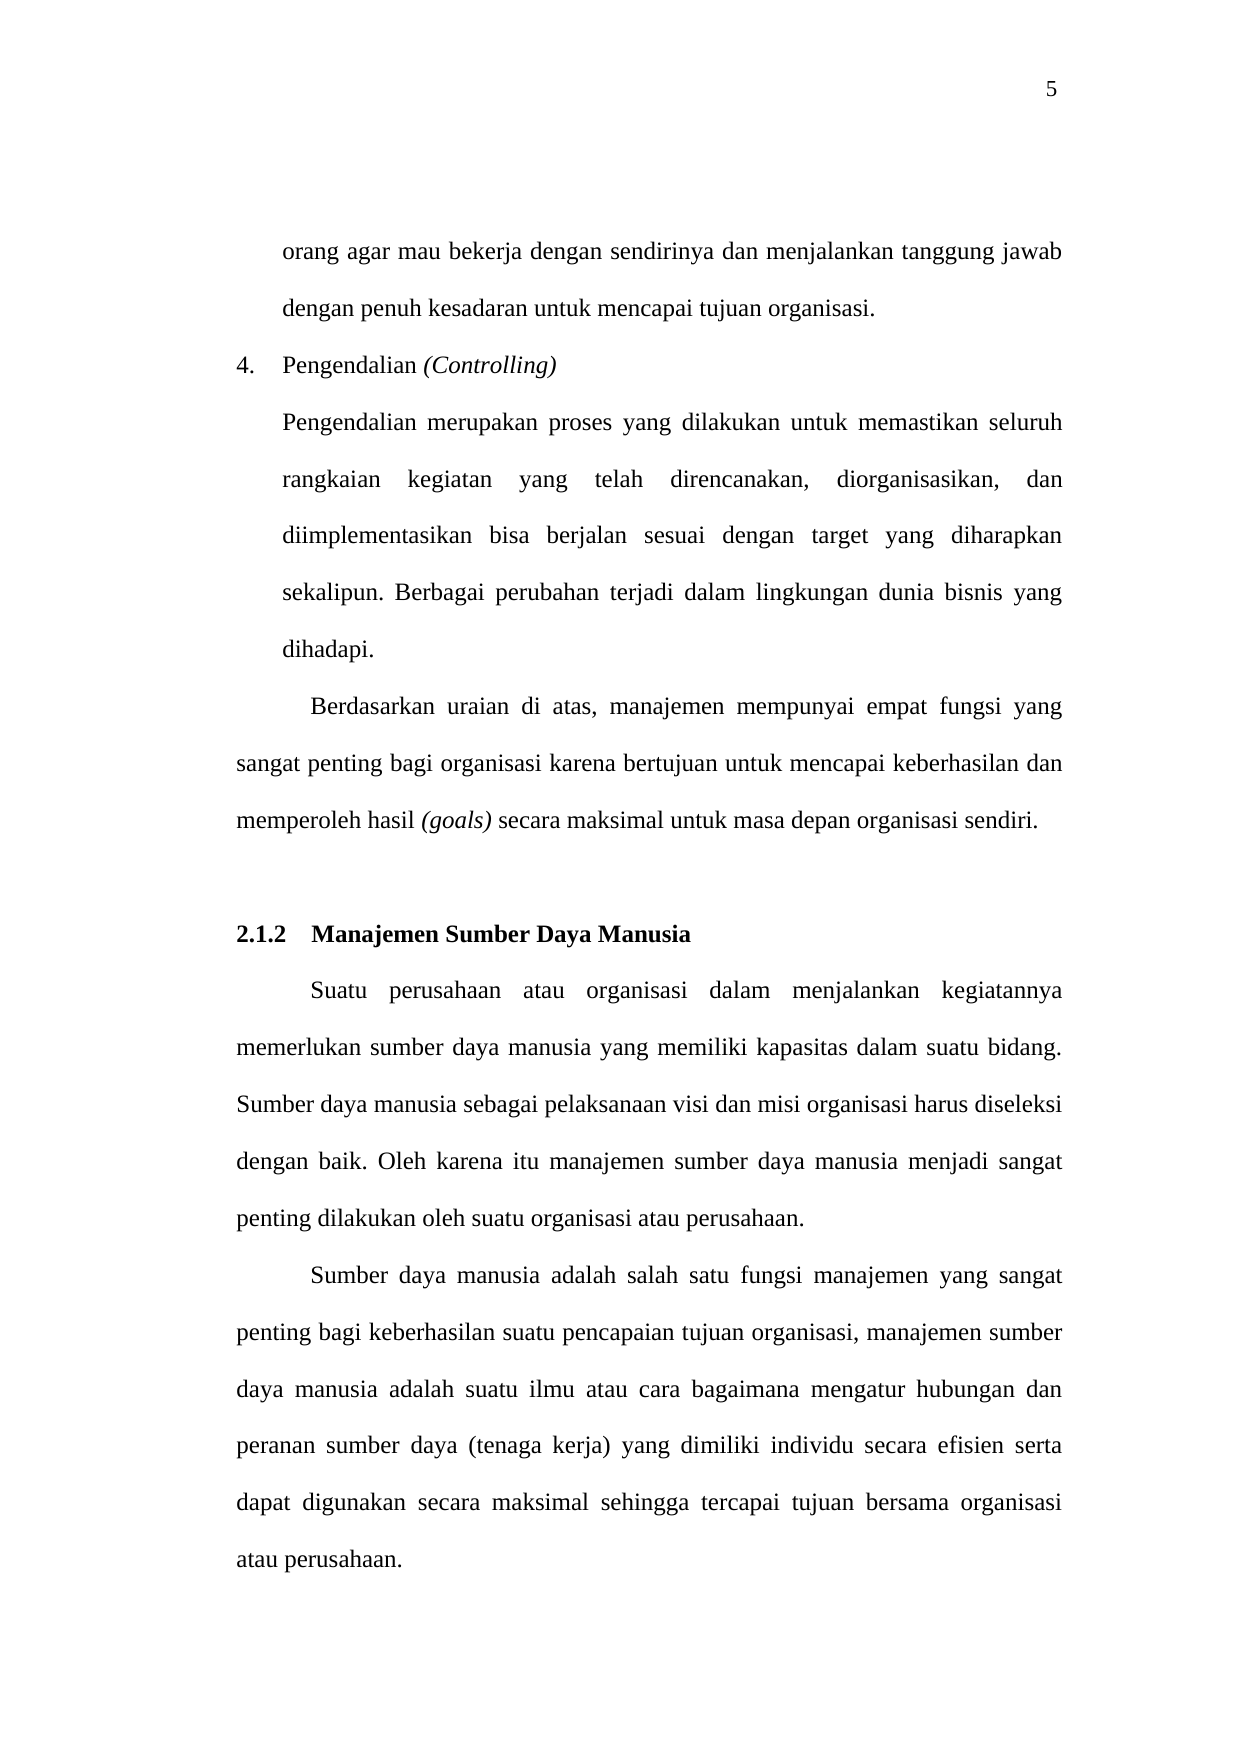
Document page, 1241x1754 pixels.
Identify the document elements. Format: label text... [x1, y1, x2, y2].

text Berdasarkan uraian di atas, manajemen mempunyai empat fungsi yang sangat penting bagi organisasi karena bertujuan untuk mencapai keberhasilan dan memperoleh hasil (goals) secara maksimal untuk masa depan organisasi sendiri. [236, 691, 1063, 834]
text Pengendalian merupakan proses yang dilakukan untuk memastikan seluruh rangkaian kegiatan yang telah direncanakan, diorganisasikan, dan diimplementasikan bisa berjalan sesuai dengan target yang diharapkan sekalipun. Berbagai perubahan terjadi dalam lingkungan dunia bisnis yang dihadapi. [282, 407, 1063, 663]
text Sumber daya manusia adalah salah satu fungsi manajemen yang sangat penting bagi keberhasilan suatu pencapaian tujuan organisasi, manajemen sumber daya manusia adalah suatu ilmu atau cara bagaimana mengatur hubungan dan peranan sumber daya (tenaga kerja) yang dimiliki individu secara efisien serta dapat digunakan secara maksimal sehingga tercapai tujuan bersama organisasi atau perusahaan. [236, 1260, 1063, 1573]
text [282, 236, 1063, 322]
text Suatu perusahaan atau organisasi dalam menjalankan kegiatannya memerlukan sumber daya manusia yang memiliki kapasitas dalam suatu bidang. Sumber daya manusia sebagai pelaksanaan visi dan misi organisasi harus diseleksi dengan baik. Oleh karena itu manajemen sumber daya manusia menjadi sangat penting dilakukan oleh suatu organisasi atau perusahaan. [236, 976, 1063, 1232]
subtitle 2.1.2 Manajemen Sumber Daya Manusia [236, 919, 1063, 947]
list Pengendalian (Controlling) [236, 350, 1063, 379]
